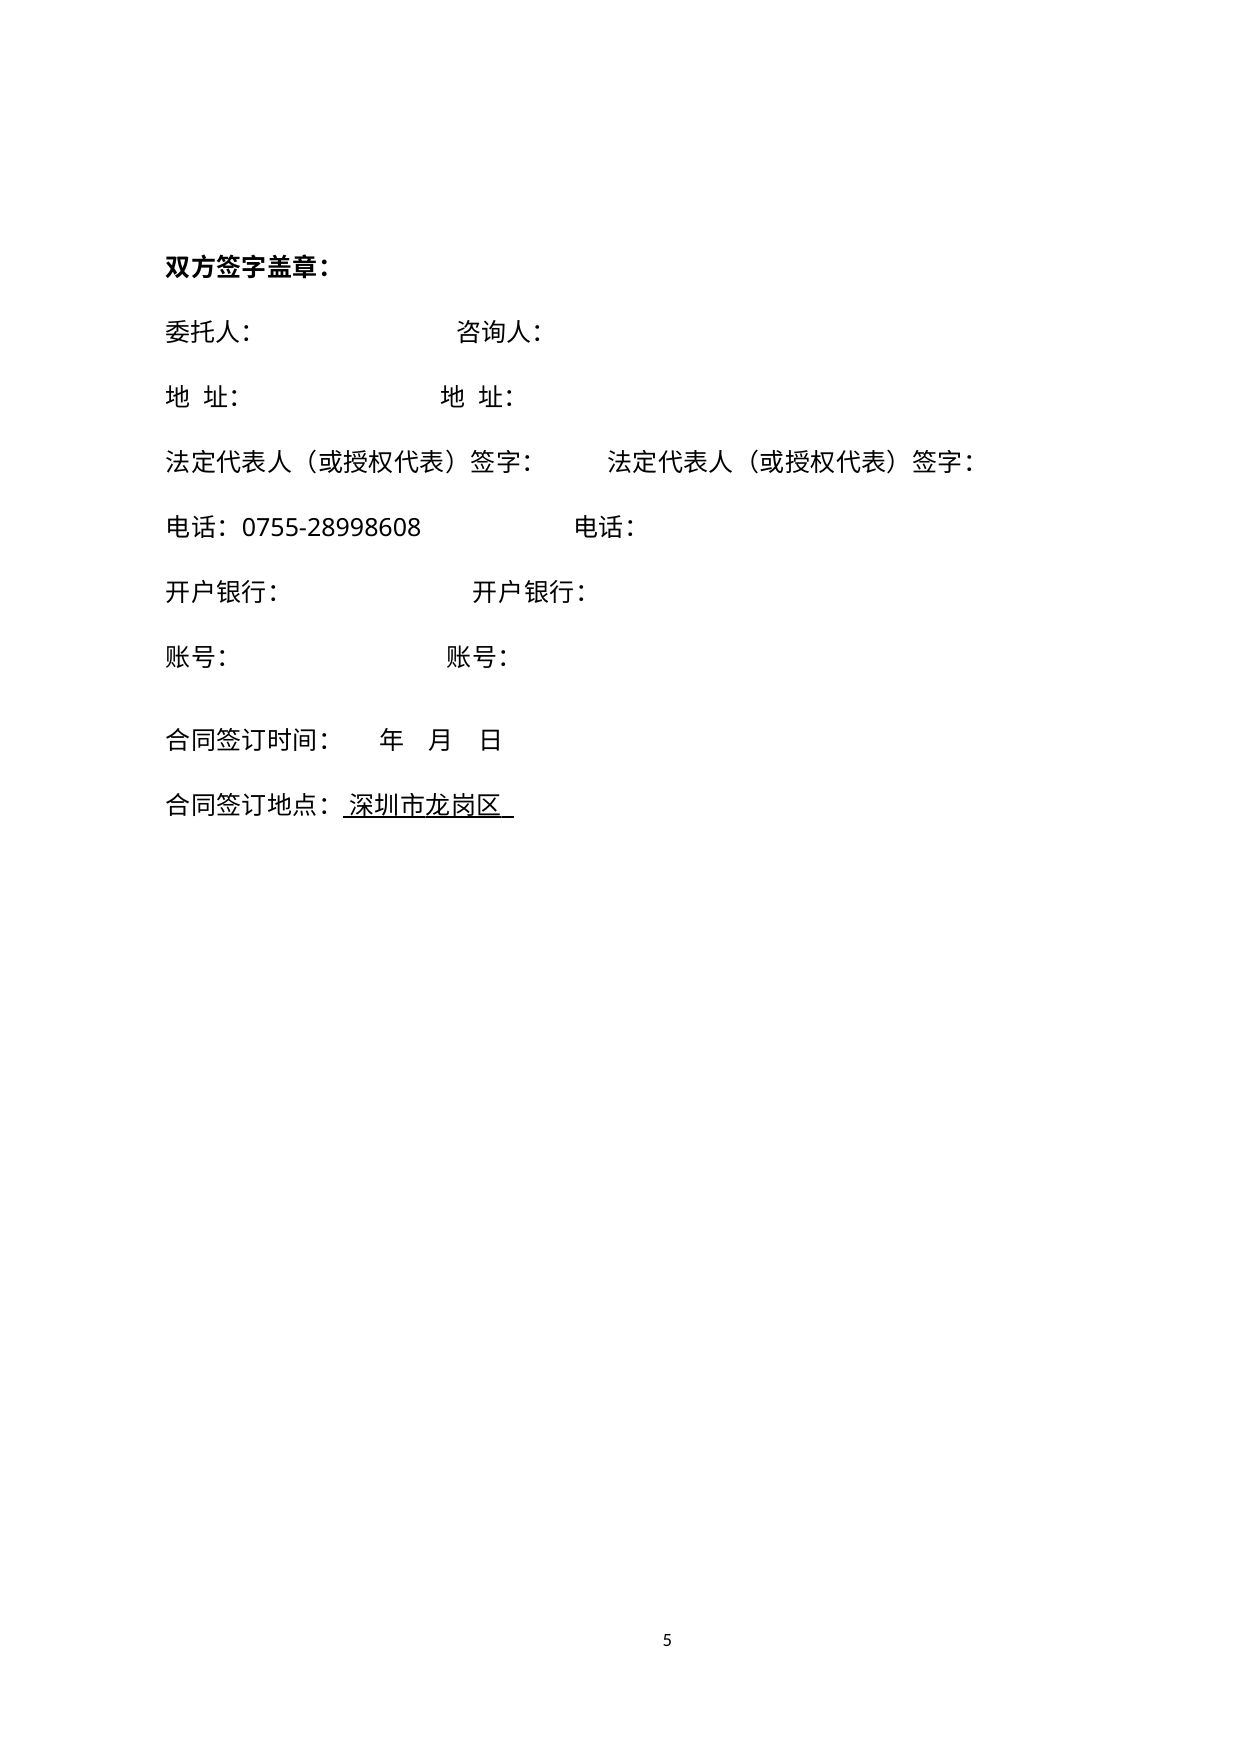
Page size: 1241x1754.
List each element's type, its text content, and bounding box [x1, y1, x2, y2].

text 地 址： 地 址： [165, 363, 1087, 428]
text 委托人： 咨询人： [165, 298, 1087, 363]
text 开户银行： 开户银行： [165, 558, 1087, 623]
text 合同签订时间： 年 月 日 [165, 706, 1087, 771]
text 法定代表人（或授权代表）签字： 法定代表人（或授权代表）签字： [165, 428, 1087, 493]
text 账号： 账号： [165, 623, 1087, 688]
text 合同签订地点： 深圳市龙岗区 [165, 771, 1087, 836]
text 电话：0755-28998608 电话： [165, 493, 1087, 558]
text 双方签字盖章： [165, 233, 1087, 298]
